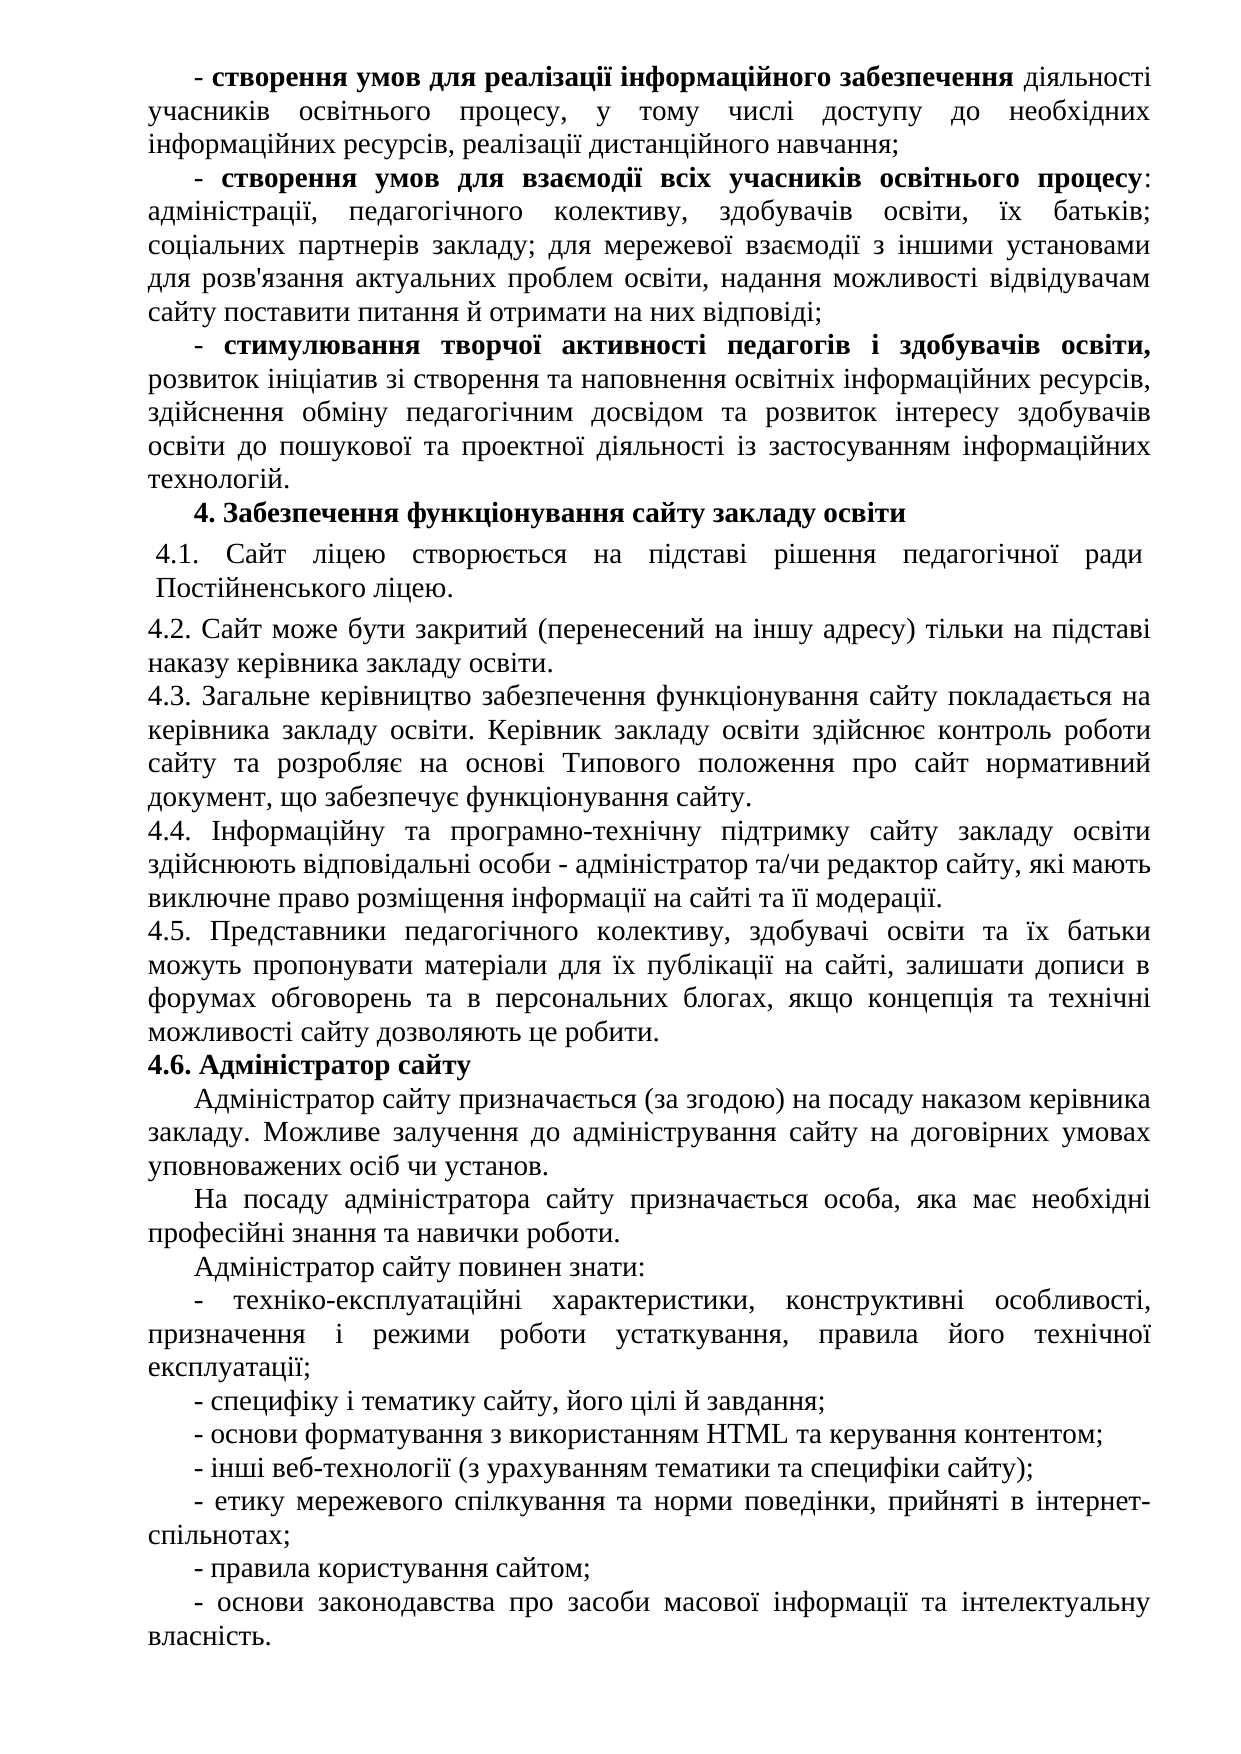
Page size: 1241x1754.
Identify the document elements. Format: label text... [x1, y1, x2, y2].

text 4.6. Адміністратор сайту [148, 1047, 1152, 1081]
subtitle 4. Забезпечення функціонування сайту закладу освіти [148, 495, 1152, 529]
text Адміністратор сайту призначається (за згодою) на посаду наказом керівника закладу. Можливе залучення до адміністрування сайту на договірних умовах уповноважених осіб чи установ. [148, 1081, 1152, 1182]
table_header 4.1. Сайт ліцею створюється на підставі рішення педагогічної ради Постійненського ліцею. [148, 529, 1152, 611]
text - створення умов для реалізації інформаційного забезпечення діяльності учасників освітнього процесу, у тому числі доступу до необхідних інформаційних ресурсів, реалізації дистанційного навчання; [148, 59, 1152, 160]
text - створення умов для взаємодії всіх учасників освітнього процесу: адміністрації, педагогічного колективу, здобувачів освіти, їх батьків; соціальних партнерів закладу; для мережевої взаємодії з іншими установами для розв'язання актуальних проблем освіти, надання можливості відвідувачам сайту поставити питання й отримати на них відповіді; [148, 160, 1152, 327]
text - основи законодавства про засоби масової інформації та інтелектуальну власність. [148, 1584, 1152, 1651]
text - основи форматування з використанням HTML та керування контентом; [148, 1416, 1152, 1450]
text - правила користування сайтом; [148, 1551, 1152, 1584]
text - техніко-експлуатаційні характеристики, конструктивні особливості, призначення і режими роботи устаткування, правила його технічної експлуатації; [148, 1282, 1152, 1383]
text 4.4. Інформаційну та програмно-технічну підтримку сайту закладу освіти здійснюють відповідальні особи - адміністратор та/чи редактор сайту, які мають виключне право розміщення інформації на сайті та її модерації. [148, 813, 1152, 913]
text На посаду адміністратора сайту призначається особа, яка має необхідні професійні знання та навички роботи. [148, 1182, 1152, 1249]
text 4.5. Представники педагогічного колективу, здобувачі освіти та їх батьки можуть пропонувати матеріали для їх публікації на сайті, залишати дописи в форумах обговорень та в персональних блогах, якщо концепція та технічні можливості сайту дозволяють це робити. [148, 913, 1152, 1047]
text - специфіку і тематику сайту, його цілі й завдання; [148, 1383, 1152, 1416]
text - стимулювання творчої активності педагогів і здобувачів освіти, розвиток ініціатив зі створення та наповнення освітніх інформаційних ресурсів, здійснення обміну педагогічним досвідом та розвиток інтересу здобувачів освіти до пошукової та проектної діяльності із застосуванням інформаційних технологій. [148, 327, 1152, 495]
text - інші веб-технології (з урахуванням тематики та специфіки сайту); [148, 1450, 1152, 1483]
text Адміністратор сайту повинен знати: [148, 1249, 1152, 1282]
text 4.2. Сайт може бути закритий (перенесений на іншу адресу) тільки на підставі наказу керівника закладу освіти. [148, 611, 1152, 678]
text 4.3. Загальне керівництво забезпечення функціонування сайту покладається на керівника закладу освіти. Керівник закладу освіти здійснює контроль роботи сайту та розробляє на основі Типового положення про сайт нормативний документ, що забезпечує функціонування сайту. [148, 678, 1152, 813]
text - етику мережевого спілкування та норми поведінки, прийняті в інтернет- спільнотах; [148, 1483, 1152, 1551]
